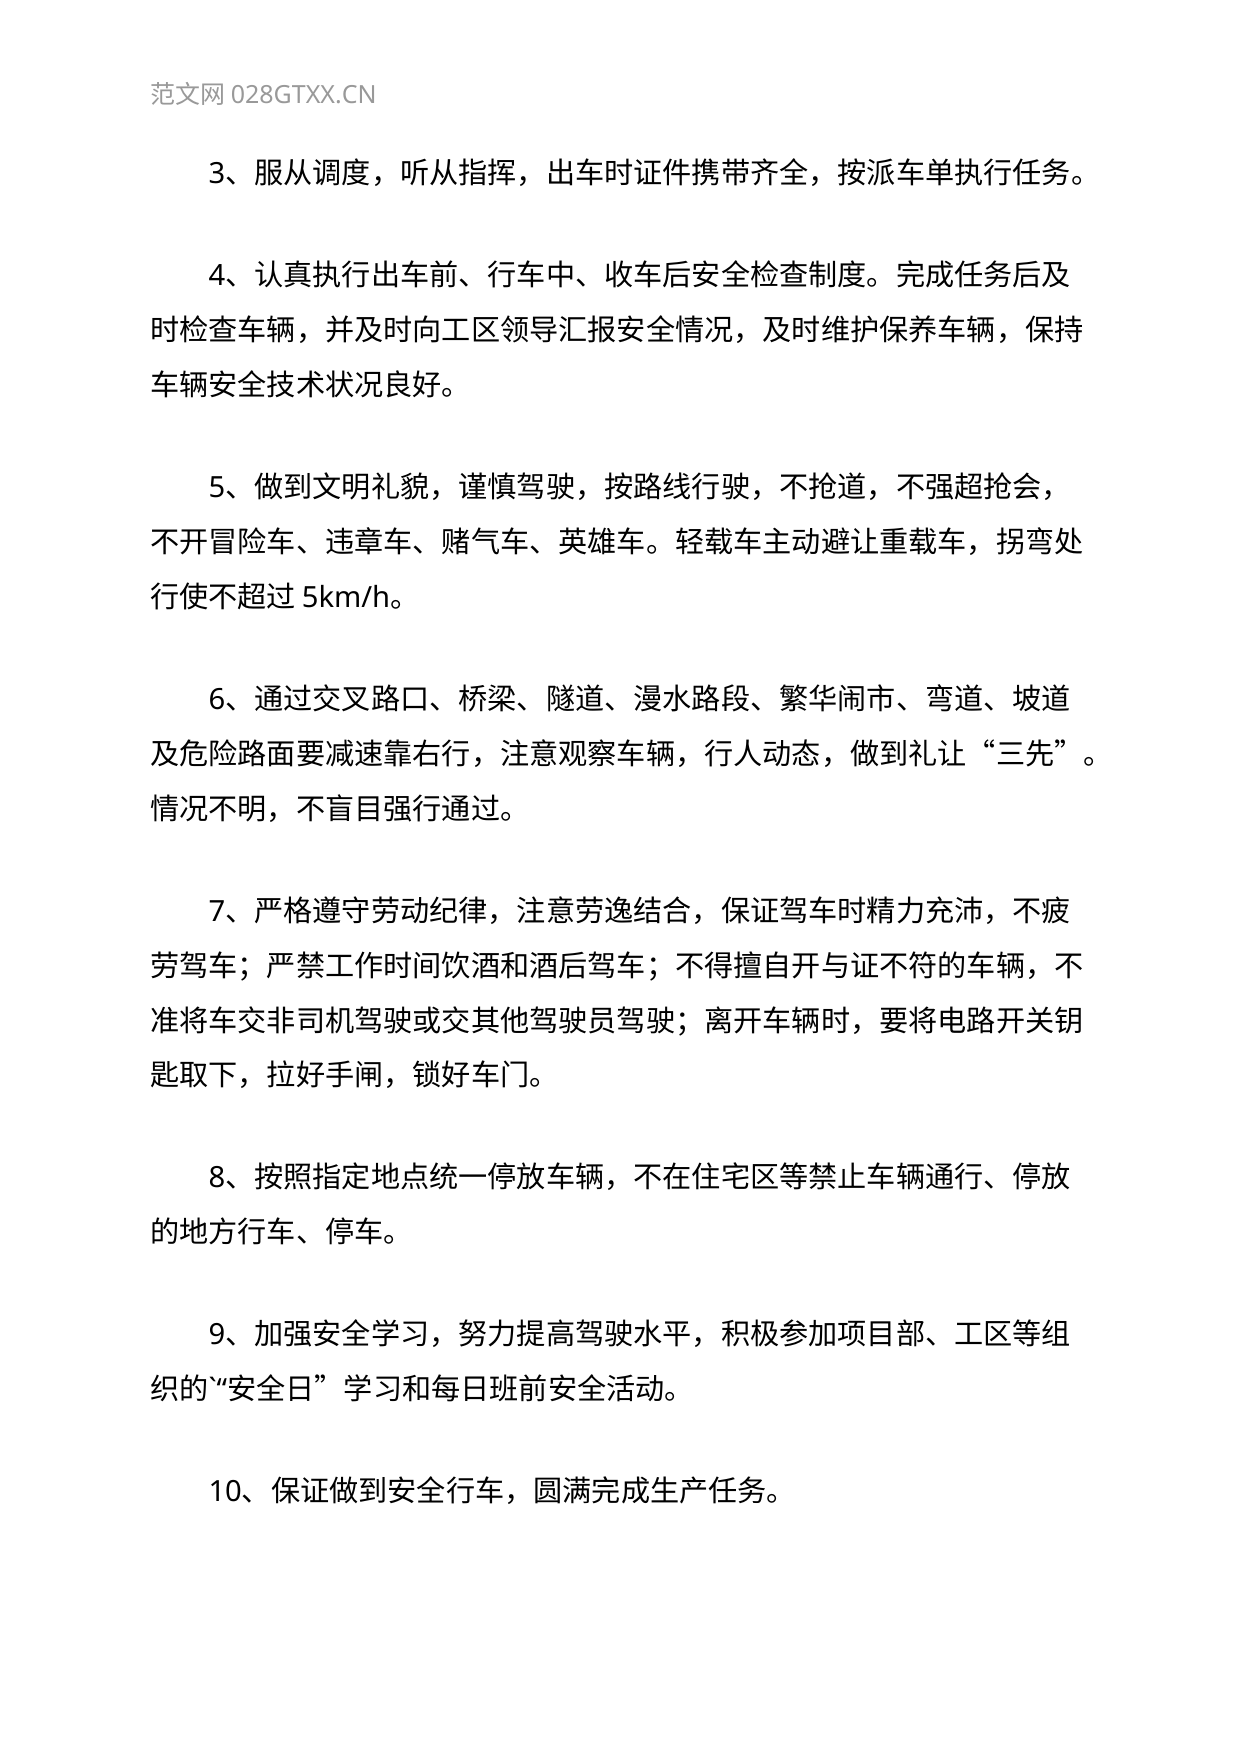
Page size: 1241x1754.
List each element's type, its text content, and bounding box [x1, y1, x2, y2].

text 6、通过交叉路口、桥梁、隧道、漫水路段、繁华闹市、弯道、坡道及危险路面要减速靠右行，注意观察车辆，行人动态，做到礼让“三先”。情况不明，不盲目强行通过。 [150, 676, 1090, 828]
text 9、加强安全学习，努力提高驾驶水平，积极参加项目部、工区等组织的`“安全日”学习和每日班前安全活动。 [150, 1311, 1090, 1408]
text 3、服从调度，听从指挥，出车时证件携带齐全，按派车单执行任务。 [150, 150, 1090, 192]
text 7、严格遵守劳动纪律，注意劳逸结合，保证驾车时精力充沛，不疲劳驾车；严禁工作时间饮酒和酒后驾车；不得擅自开与证不符的车辆，不准将车交非司机驾驶或交其他驾驶员驾驶；离开车辆时，要将电路开关钥匙取下，拉好手闸，锁好车门。 [150, 887, 1090, 1094]
text 8、按照指定地点统一停放车辆，不在住宅区等禁止车辆通行、停放的地方行车、停车。 [150, 1154, 1090, 1251]
text 10、保证做到安全行车，圆满完成生产任务。 [150, 1467, 1090, 1510]
text 4、认真执行出车前、行车中、收车后安全检查制度。完成任务后及时检查车辆，并及时向工区领导汇报安全情况，及时维护保养车辆，保持车辆安全技术状况良好。 [150, 252, 1090, 404]
text 5、做到文明礼貌，谨慎驾驶，按路线行驶，不抢道，不强超抢会，不开冒险车、违章车、赌气车、英雄车。轻载车主动避让重载车，拐弯处行使不超过5km/h。 [150, 464, 1090, 616]
